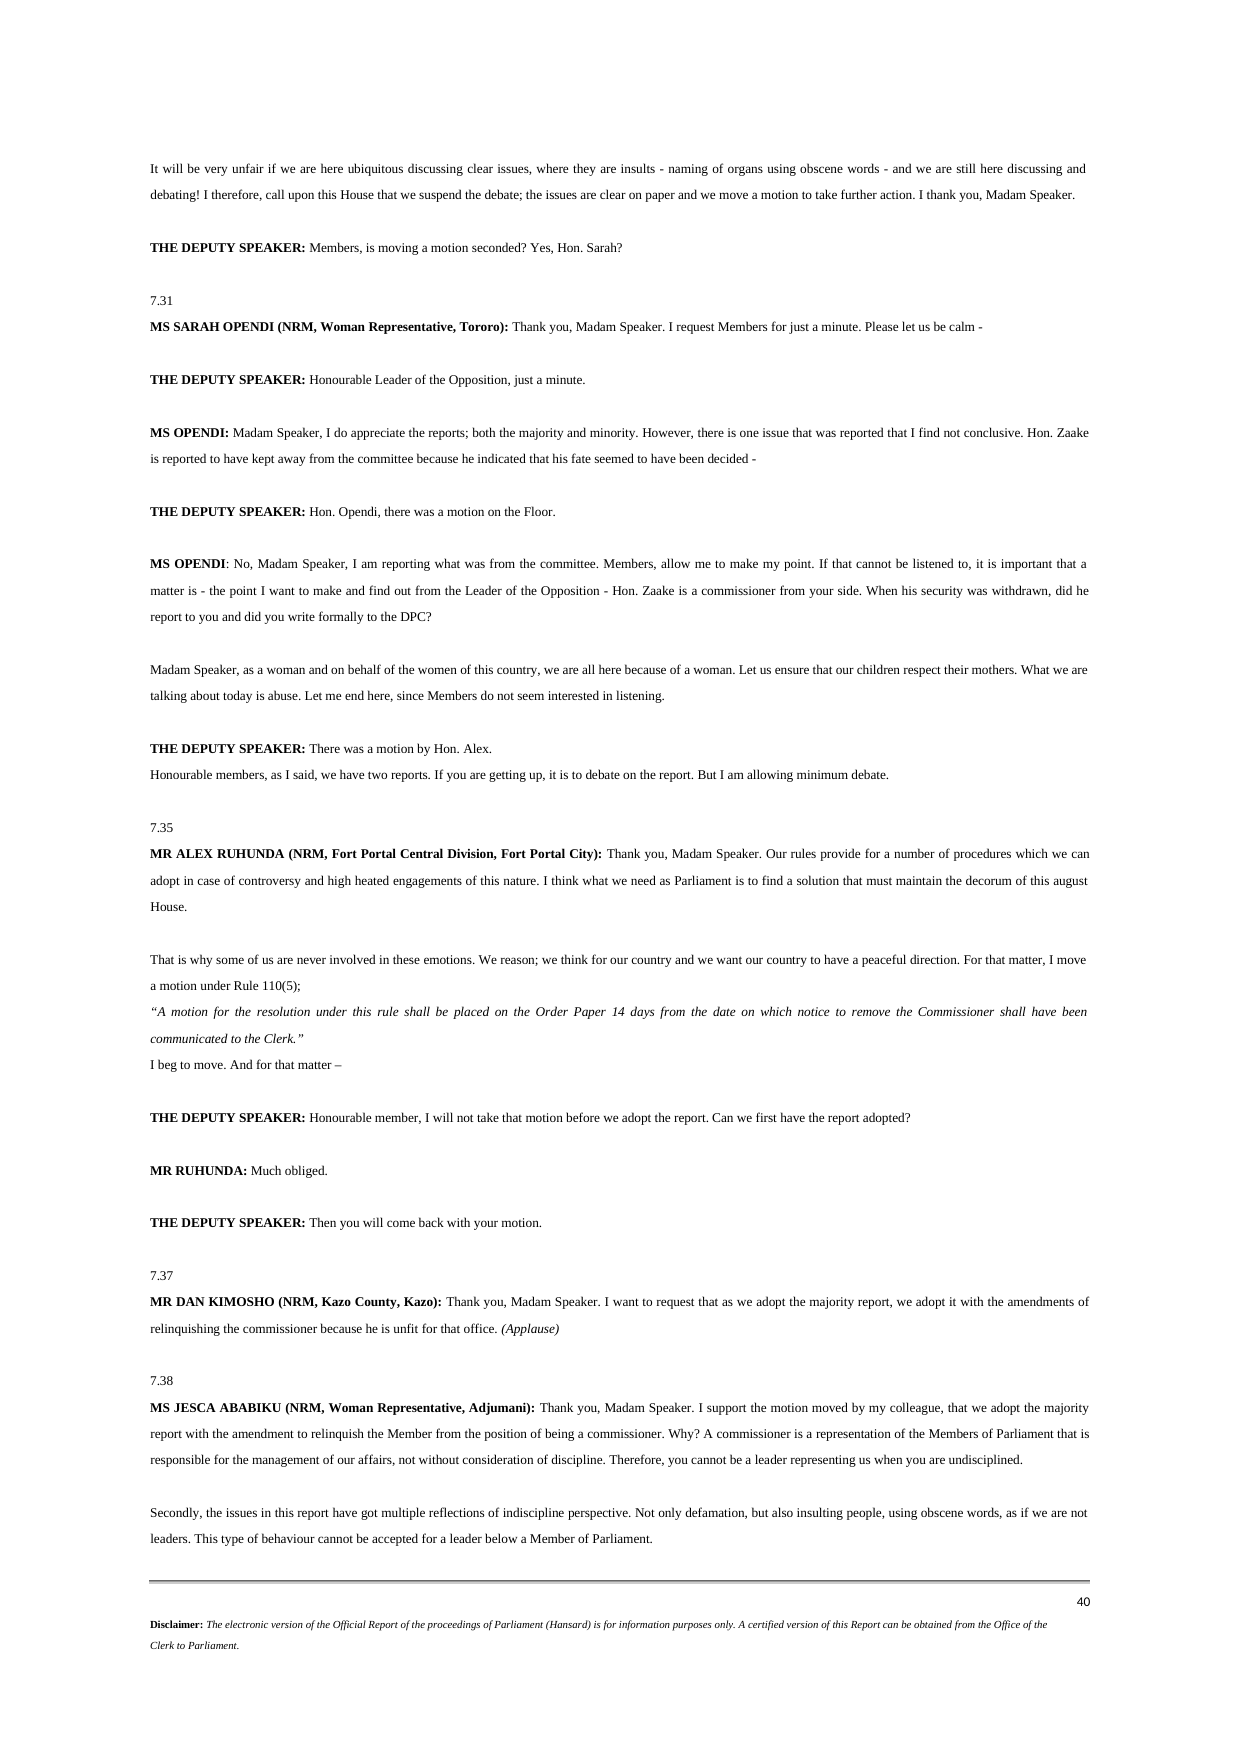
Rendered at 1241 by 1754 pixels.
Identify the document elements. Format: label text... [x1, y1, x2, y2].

text THE DEPUTY SPEAKER: Hon. Opendi, there was a motion on the Floor. [150, 493, 1090, 519]
text Honourable members, as I said, we have two reports. If you are getting up, it is to debate on the report. But I am allowing minimum debate. [150, 756, 1090, 782]
text MS SARAH OPENDI (NRM, Woman Representative, Tororo): Thank you, Madam Speaker. I request Members for just a minute. Please let us be calm - [150, 308, 1090, 334]
text 7.31 [150, 282, 1090, 308]
text THE DEPUTY SPEAKER: Then you will come back with your motion. [150, 1204, 1090, 1231]
text I beg to move. And for that matter – [150, 1046, 1090, 1072]
text MS JESCA ABABIKU (NRM, Woman Representative, Adjumani): Thank you, Madam Speaker. I support the motion moved by my colleague, that we adopt the majority report with the amendment to relinquish the Member from the position of being a commissioner. Why? A commissioner is a representation of the Members of Parliament that is responsible for the management of our affairs, not without consideration of discipline. Therefore, you cannot be a leader representing us when you are undisciplined. [150, 1389, 1090, 1468]
text It will be very unfair if we are here ubiquitous discussing clear issues, where they are insults - naming of organs using obscene words - and we are still here discussing and debating! I therefore, call upon this House that we suspend the debate; the issues are clear on paper and we move a motion to take further action. I thank you, Madam Speaker. [150, 150, 1090, 203]
text MR RUHUNDA: Much obliged. [150, 1151, 1090, 1178]
text THE DEPUTY SPEAKER: Honourable member, I will not take that motion before we adopt the report. Can we first have the report adopted? [150, 1099, 1090, 1125]
text That is why some of us are never involved in these emotions. We reason; we think for our country and we want our country to have a peaceful direction. For that matter, I move a motion under Rule 110(5); [150, 941, 1090, 993]
text MR ALEX RUHUNDA (NRM, Fort Portal Central Division, Fort Portal City): Thank you, Madam Speaker. Our rules provide for a number of procedures which we can adopt in case of controversy and high heated engagements of this nature. I think what we need as Parliament is to find a solution that must maintain the decorum of this august House. [150, 835, 1090, 914]
text MR DAN KIMOSHO (NRM, Kazo County, Kazo): Thank you, Madam Speaker. I want to request that as we adopt the majority report, we adopt it with the amendments of relinquishing the commissioner because he is unfit for that office. (Applause) [150, 1283, 1090, 1336]
text THE DEPUTY SPEAKER: There was a motion by Hon. Alex. [150, 730, 1090, 756]
picture [149, 1580, 1090, 1584]
text 7.35 [150, 809, 1090, 835]
text MS OPENDI: Madam Speaker, I do appreciate the reports; both the majority and minority. However, there is one issue that was reported that I find not conclusive. Hon. Zaake is reported to have kept away from the committee because he indicated that his fate seemed to have been decided - [150, 413, 1090, 466]
text Madam Speaker, as a woman and on behalf of the women of this country, we are all here because of a woman. Let us ensure that our children respect their mothers. What we are talking about today is abuse. Let me end here, since Members do not seem interested in listening. [150, 651, 1090, 703]
text THE DEPUTY SPEAKER: Honourable Leader of the Opposition, just a minute. [150, 361, 1090, 387]
text THE DEPUTY SPEAKER: Members, is moving a motion seconded? Yes, Hon. Sarah? [150, 229, 1090, 255]
text Secondly, the issues in this report have got multiple reflections of indiscipline perspective. Not only defamation, but also insulting people, using obscene words, as if we are not leaders. This type of behaviour cannot be accepted for a leader below a Member of Parliament. [150, 1494, 1090, 1547]
text “A motion for the resolution under this rule shall be placed on the Order Paper 14 days from the date on which notice to remove the Commissioner shall have been communicated to the Clerk.” [150, 993, 1090, 1046]
text 7.37 [150, 1257, 1090, 1283]
text MS OPENDI: No, Madam Speaker, I am reporting what was from the committee. Members, allow me to make my point. If that cannot be listened to, it is important that a matter is - the point I want to make and find out from the Leader of the Opposition - Hon. Zaake is a commissioner from your side. When his security was withdrawn, did he report to you and did you write formally to the DPC? [150, 545, 1090, 624]
text 7.38 [150, 1362, 1090, 1389]
